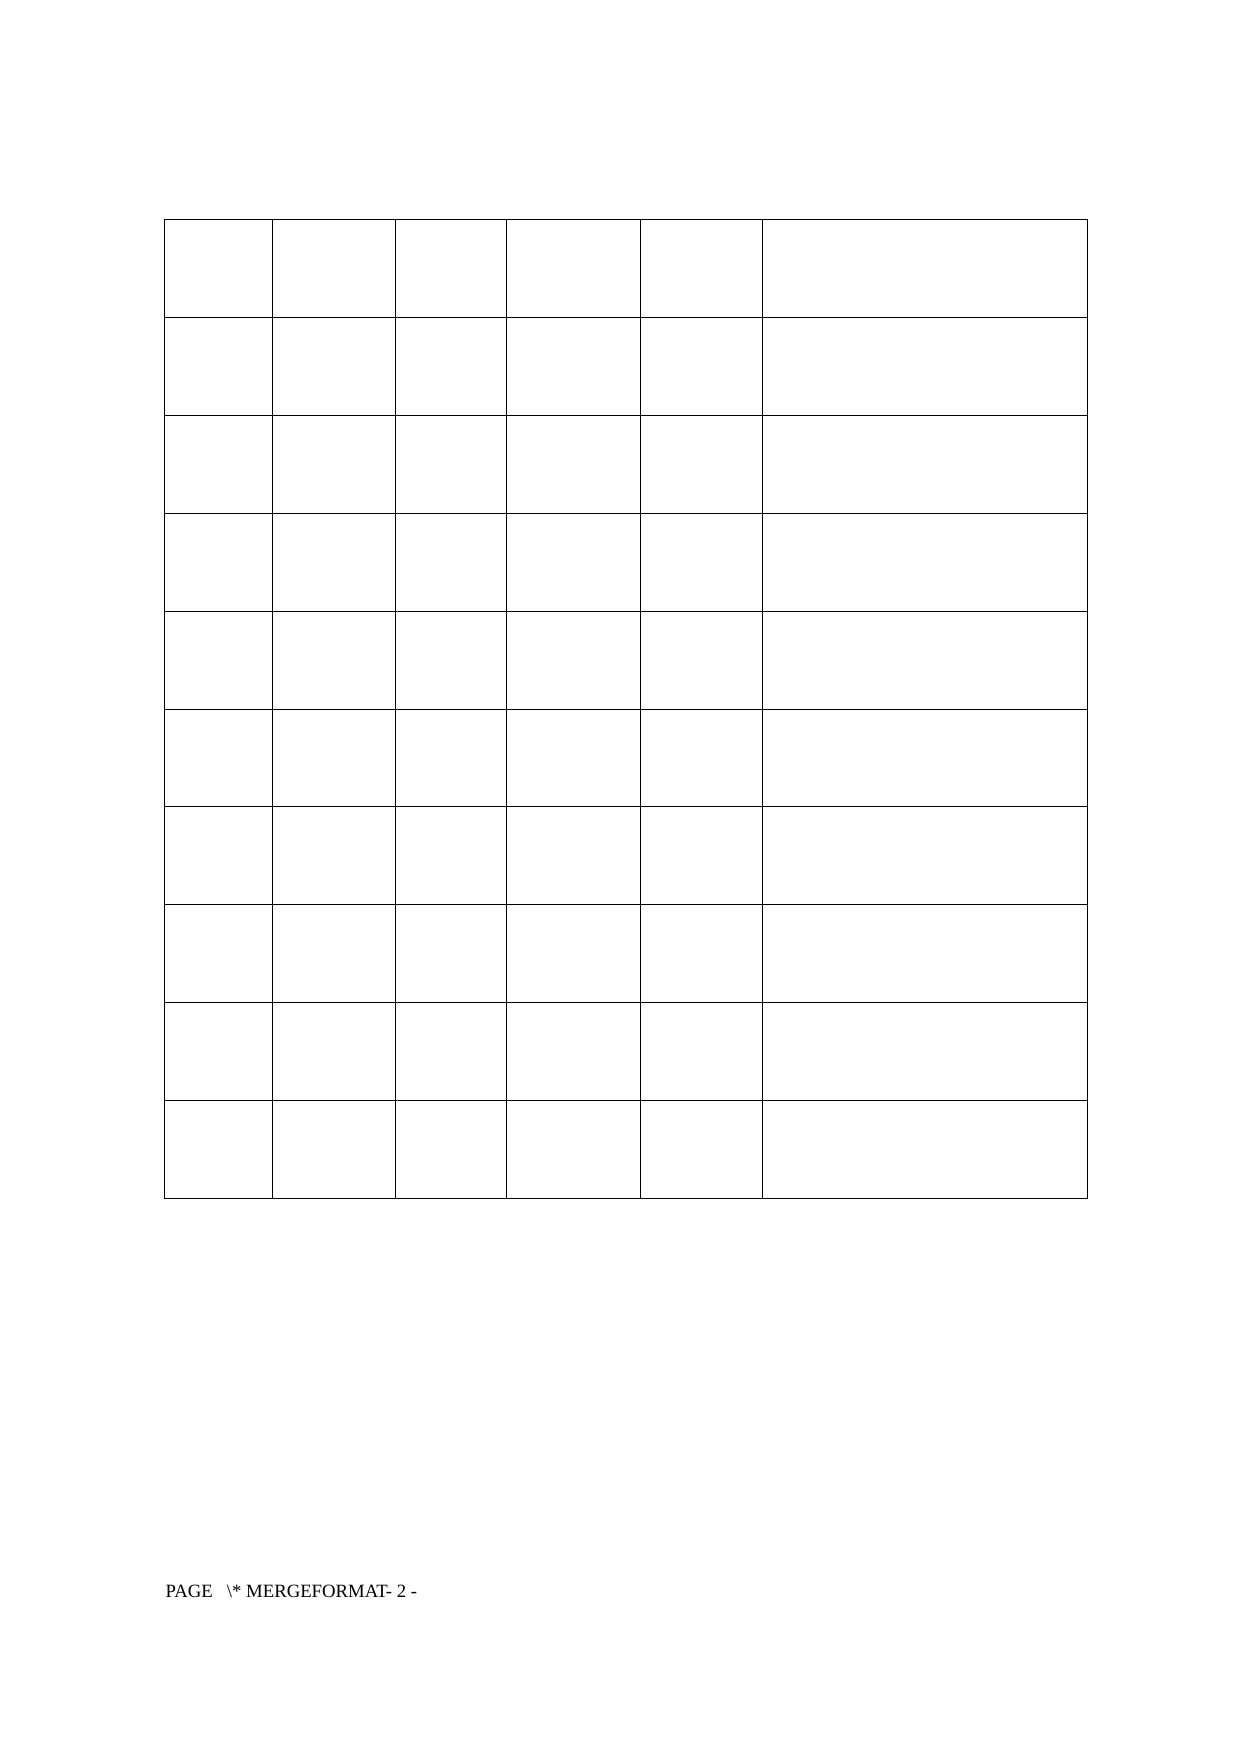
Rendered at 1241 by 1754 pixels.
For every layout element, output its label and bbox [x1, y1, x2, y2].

table_cell [165, 1101, 272, 1197]
table_cell [507, 612, 640, 708]
table_cell [763, 612, 1087, 708]
table_cell [165, 905, 272, 1002]
table_cell [396, 1003, 506, 1100]
table_cell [396, 710, 506, 806]
table_cell [763, 1101, 1087, 1197]
table_cell [273, 514, 395, 611]
table_cell [763, 514, 1087, 611]
table_cell [396, 612, 506, 708]
table_cell [641, 220, 762, 317]
table_cell [273, 807, 395, 904]
table_cell [396, 1101, 506, 1197]
table_cell [641, 514, 762, 611]
table_cell [507, 710, 640, 806]
table_cell [507, 807, 640, 904]
table_cell [165, 318, 272, 415]
table_cell [396, 416, 506, 513]
table_cell [273, 905, 395, 1002]
table_cell [507, 905, 640, 1002]
table_cell [396, 807, 506, 904]
table_cell [165, 514, 272, 611]
table_cell [507, 416, 640, 513]
table_cell [763, 318, 1087, 415]
table_cell [165, 807, 272, 904]
table_cell [507, 1003, 640, 1100]
table_cell [763, 710, 1087, 806]
table_cell [396, 514, 506, 611]
table_cell [396, 220, 506, 317]
table_cell [507, 318, 640, 415]
table_cell [273, 1003, 395, 1100]
table_cell [273, 1101, 395, 1197]
table_cell [763, 905, 1087, 1002]
table_cell [165, 220, 272, 317]
table_cell [273, 220, 395, 317]
table_cell [396, 905, 506, 1002]
table_cell [641, 318, 762, 415]
table_cell [165, 416, 272, 513]
table_cell [763, 416, 1087, 513]
table_cell [641, 1101, 762, 1197]
table_cell [641, 905, 762, 1002]
table_cell [165, 612, 272, 708]
table_cell [165, 1003, 272, 1100]
table_cell [641, 416, 762, 513]
table_cell [273, 318, 395, 415]
table_cell [763, 1003, 1087, 1100]
table_cell [273, 416, 395, 513]
table_cell [396, 318, 506, 415]
table_cell [641, 710, 762, 806]
table_cell [507, 1101, 640, 1197]
table_cell [641, 1003, 762, 1100]
table_cell [165, 710, 272, 806]
table_cell [763, 220, 1087, 317]
table_cell [641, 612, 762, 708]
table_cell [641, 807, 762, 904]
table_cell [763, 807, 1087, 904]
table_cell [273, 612, 395, 708]
table_cell [507, 220, 640, 317]
table_cell [507, 514, 640, 611]
table_cell [273, 710, 395, 806]
